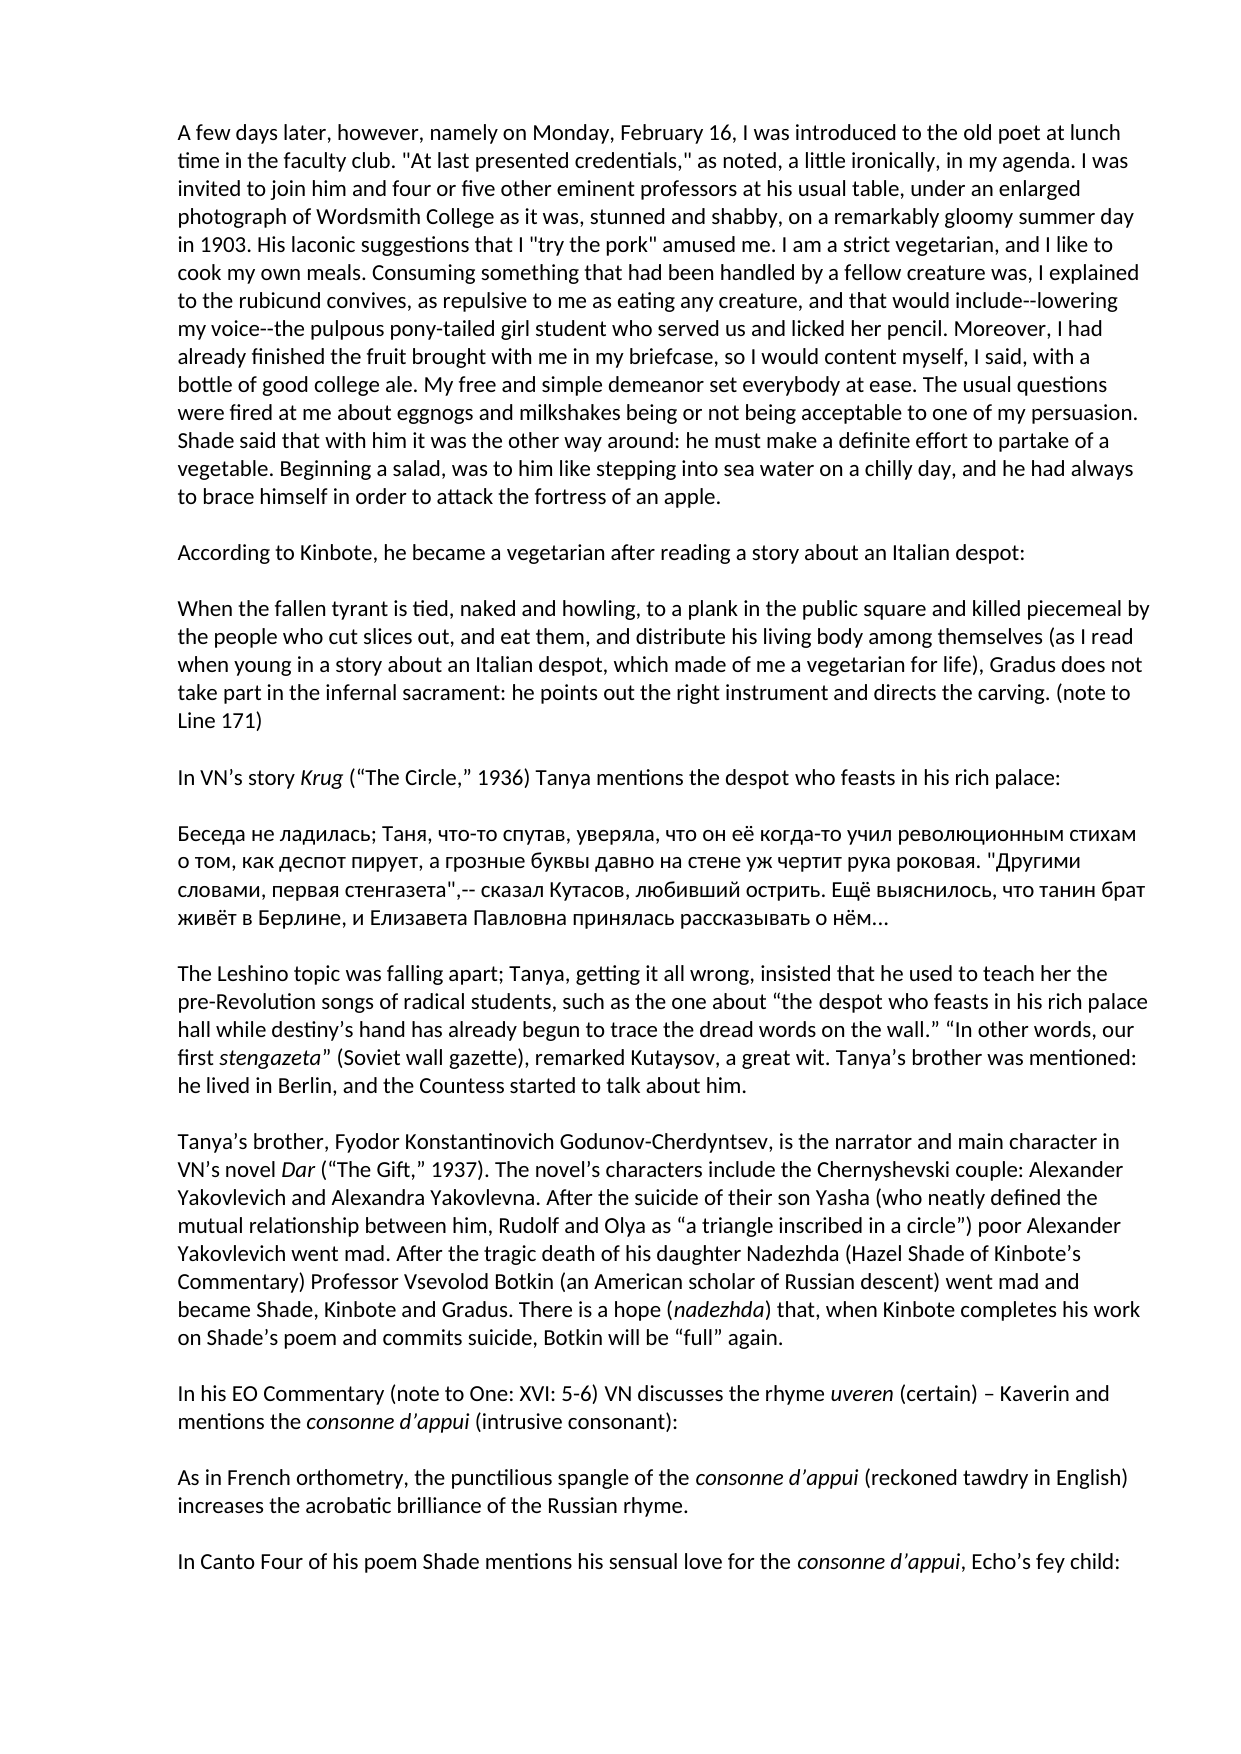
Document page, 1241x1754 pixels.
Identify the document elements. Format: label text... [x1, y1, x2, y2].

text When the fallen tyrant is tied, naked and howling, to a plank in the public square and killed piecemeal by the people who cut slices out, and eat them, and distribute his living body among themselves (as I read when young in a story about an Italian despot, which made of me a vegetarian for life), Gradus does not take part in the infernal sacrament: he points out the right instrument and directs the carving. (note to Line 171) [177, 594, 1152, 734]
text According to Kinbote, he became a vegetarian after reading a story about an Italian despot: [177, 538, 1152, 566]
text In Canto Four of his poem Shade mentions his sensual love for the consonne d’appui, Echo’s fey child: [177, 1547, 1152, 1575]
text In his EO Commentary (note to One: XVI: 5-6) VN discusses the rhyme uveren (certain) – Kaverin and mentions the consonne d’appui (intrusive consonant): [177, 1379, 1152, 1435]
text As in French orthometry, the punctilious spangle of the consonne d’appui (reckoned tawdry in English) increases the acrobatic brilliance of the Russian rhyme. [177, 1463, 1152, 1519]
text A few days later, however, namely on Monday, February 16, I was introduced to the old poet at lunch time in the faculty club. "At last presented credentials," as noted, a little ironically, in my agenda. I was invited to join him and four or five other eminent professors at his usual table, under an enlarged photograph of Wordsmith College as it was, stunned and shabby, on a remarkably gloomy summer day in 1903. His laconic suggestions that I "try the pork" amused me. I am a strict vegetarian, and I like to cook my own meals. Consuming something that had been handled by a fellow creature was, I explained to the rubicund convives, as repulsive to me as eating any creature, and that would include--lowering my voice--the pulpous pony-tailed girl student who served us and licked her pencil. Moreover, I had already finished the fruit brought with me in my briefcase, so I would content myself, I said, with a bottle of good college ale. My free and simple demeanor set everybody at ease. The usual questions were fired at me about eggnogs and milkshakes being or not being acceptable to one of my persuasion. Shade said that with him it was the other way around: he must make a definite effort to partake of a vegetable. Beginning a salad, was to him like stepping into sea water on a chilly day, and he had always to brace himself in order to attack the fortress of an apple. [177, 118, 1152, 510]
text The Leshino topic was falling apart; Tanya, getting it all wrong, insisted that he used to teach her the pre-Revolution songs of radical students, such as the one about “the despot who feasts in his rich palace hall while destiny’s hand has already begun to trace the dread words on the wall.” “In other words, our first stengazeta” (Soviet wall gazette), remarked Kutaysov, a great wit. Tanya’s brother was mentioned: he lived in Berlin, and the Countess started to talk about him. [177, 959, 1152, 1099]
text In VN’s story Krug (“The Circle,” 1936) Tanya mentions the despot who feasts in his rich palace: [177, 763, 1152, 791]
text Беседа не ладилась; Таня, что-то спутав, уверяла, что он её когда-то учил революционным стихам о том, как деспот пирует, а грозные буквы давно на стене уж чертит рука роковая. "Другими словами, первая стенгазета",-- сказал Кутасов, любивший острить. Ещё выяснилось, что танин брат живёт в Берлине, и Елизавета Павловна принялась рассказывать о нём... [177, 819, 1152, 931]
text Tanya’s brother, Fyodor Konstantinovich Godunov-Cherdyntsev, is the narrator and main character in VN’s novel Dar (“The Gift,” 1937). The novel’s characters include the Chernyshevski couple: Alexander Yakovlevich and Alexandra Yakovlevna. After the suicide of their son Yasha (who neatly defined the mutual relationship between him, Rudolf and Olya as “a triangle inscribed in a circle”) poor Alexander Yakovlevich went mad. After the tragic death of his daughter Nadezhda (Hazel Shade of Kinbote’s Commentary) Professor Vsevolod Botkin (an American scholar of Russian descent) went mad and became Shade, Kinbote and Gradus. There is a hope (nadezhda) that, when Kinbote completes his work on Shade’s poem and commits suicide, Botkin will be “full” again. [177, 1127, 1152, 1351]
